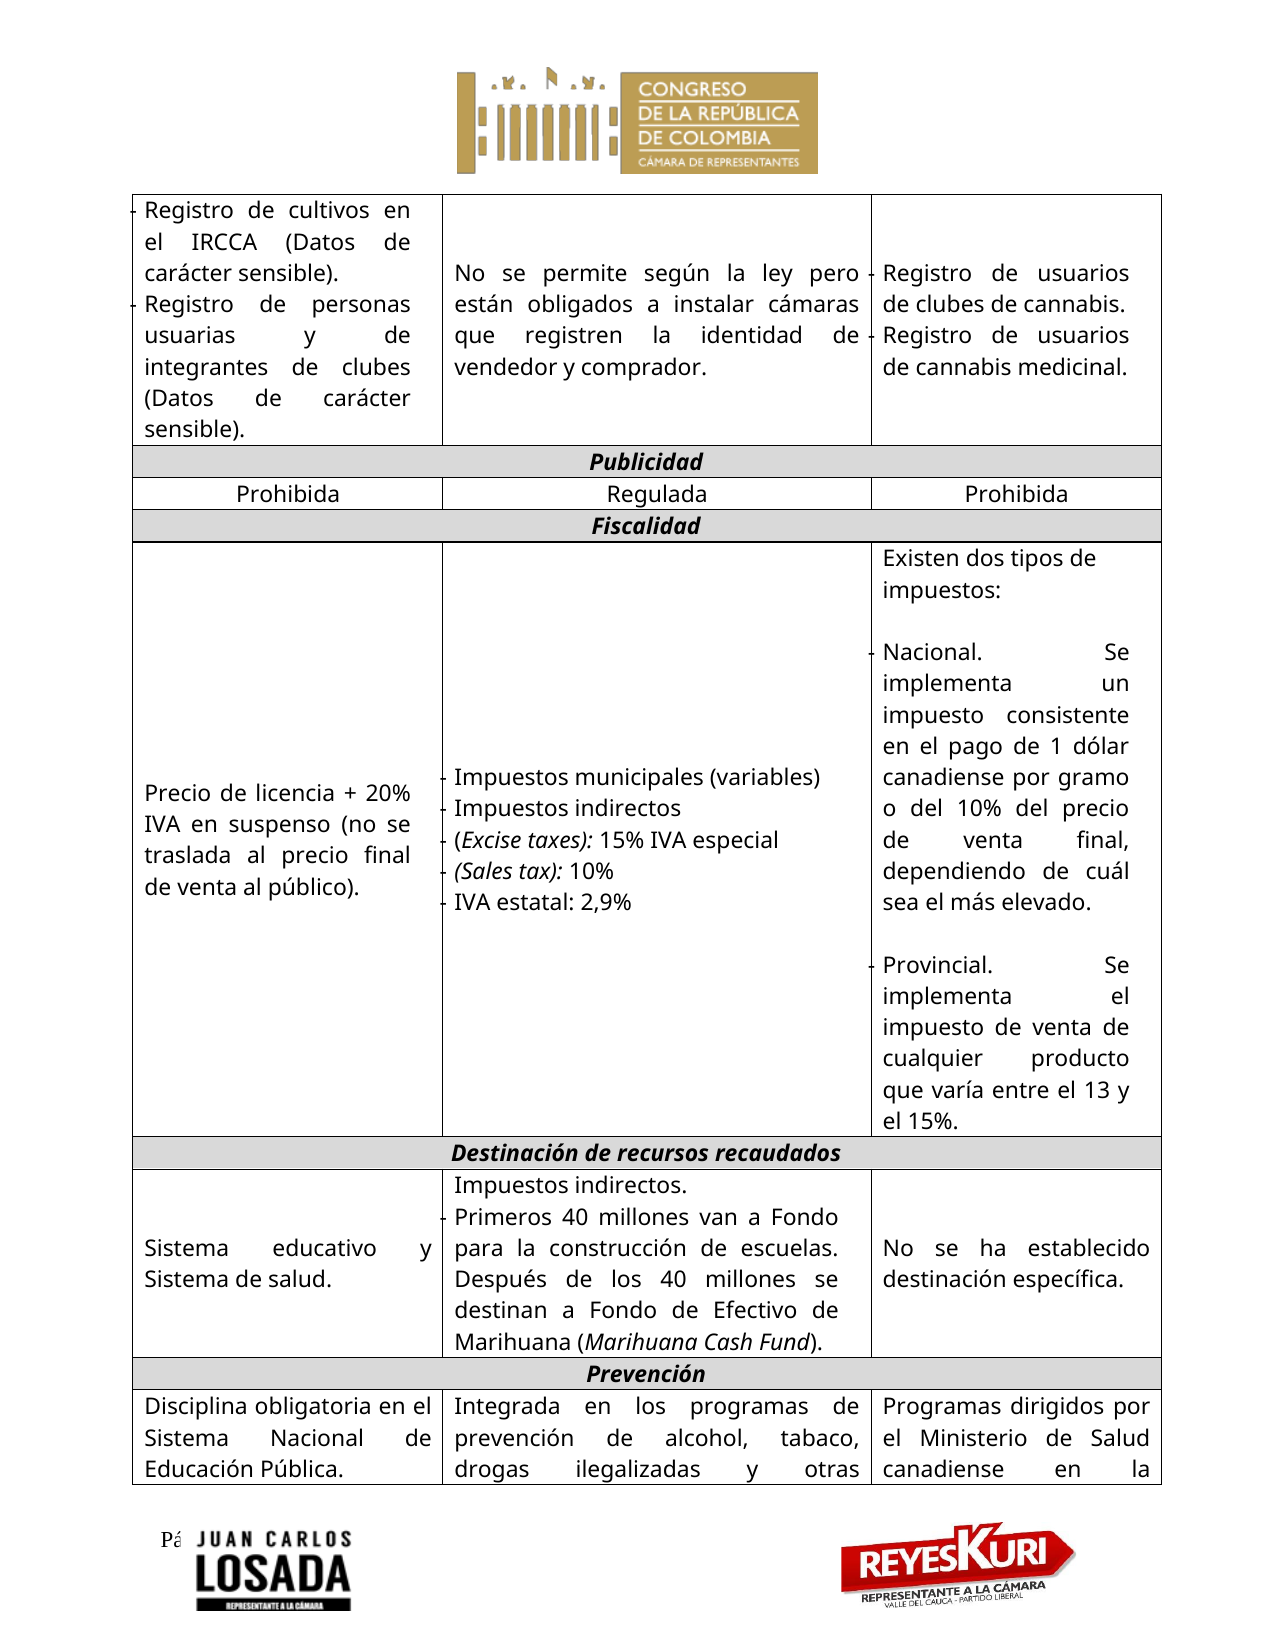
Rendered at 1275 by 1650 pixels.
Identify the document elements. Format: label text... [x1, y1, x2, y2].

table_cell Impuestos indirectos. Primeros 40 millones van a Fondo para la construcción de escuelas. Después de los 40 millones se destinan a Fondo de Efectivo de Marihuana (Marihuana Cash Fund). [443, 1170, 871, 1357]
picture [180, 1522, 359, 1611]
table_cell Prohibida [872, 478, 1161, 509]
table_cell Existen dos tipos de impuestos: Nacional. Se implementa un impuesto consistente en el pago de 1 dólar canadiense por gramo o del 10% del precio de venta final, dependiendo de cuál sea el más elevado. Provincial. Se implementa el impuesto de venta de cualquier producto que varía entre el 13 y el 15%. [872, 543, 1161, 1136]
table_cell Registro de cultivos en el IRCCA (Datos de carácter sensible). Registro de personas usuarias y de integrantes de clubes (Datos de carácter sensible). [133, 195, 442, 444]
table_cell Disciplina obligatoria en el Sistema Nacional de Educación Pública. [133, 1390, 442, 1484]
table_cell Fiscalidad [133, 510, 1161, 541]
picture [841, 1522, 1077, 1608]
table_cell Impuestos municipales (variables) Impuestos indirectos (Excise taxes): 15% IVA especial (Sales tax): 10% IVA estatal: 2,9% [443, 543, 871, 1136]
table_cell Integrada en los programas de prevención de alcohol, tabaco, drogas ilegalizadas y otras sustancias. [443, 1390, 871, 1484]
picture [457, 67, 818, 174]
table_cell No se ha establecido destinación específica. [872, 1170, 1161, 1357]
table_cell Precio de licencia + 20% IVA en suspenso (no se traslada al precio final de venta al público). [133, 543, 442, 1136]
table_cell Registro de usuarios de clubes de cannabis. Registro de usuarios de cannabis medicinal. [872, 195, 1161, 444]
table_cell Sistema educativo y Sistema de salud. [133, 1170, 442, 1357]
table_cell Regulada [443, 478, 871, 509]
table_cell Publicidad [133, 446, 1161, 477]
table_cell No se permite según la ley pero están obligados a instalar cámaras que registren la identidad de vendedor y comprador. [443, 195, 871, 444]
table_cell Prohibida [133, 478, 442, 509]
table_cell Programas dirigidos por el Ministerio de Salud canadiense en la prevención y uso responsable de las sustancias psicoactivas. [872, 1390, 1161, 1484]
table_cell Destinación de recursos recaudados [133, 1137, 1161, 1168]
table_cell Prevención [133, 1358, 1161, 1389]
